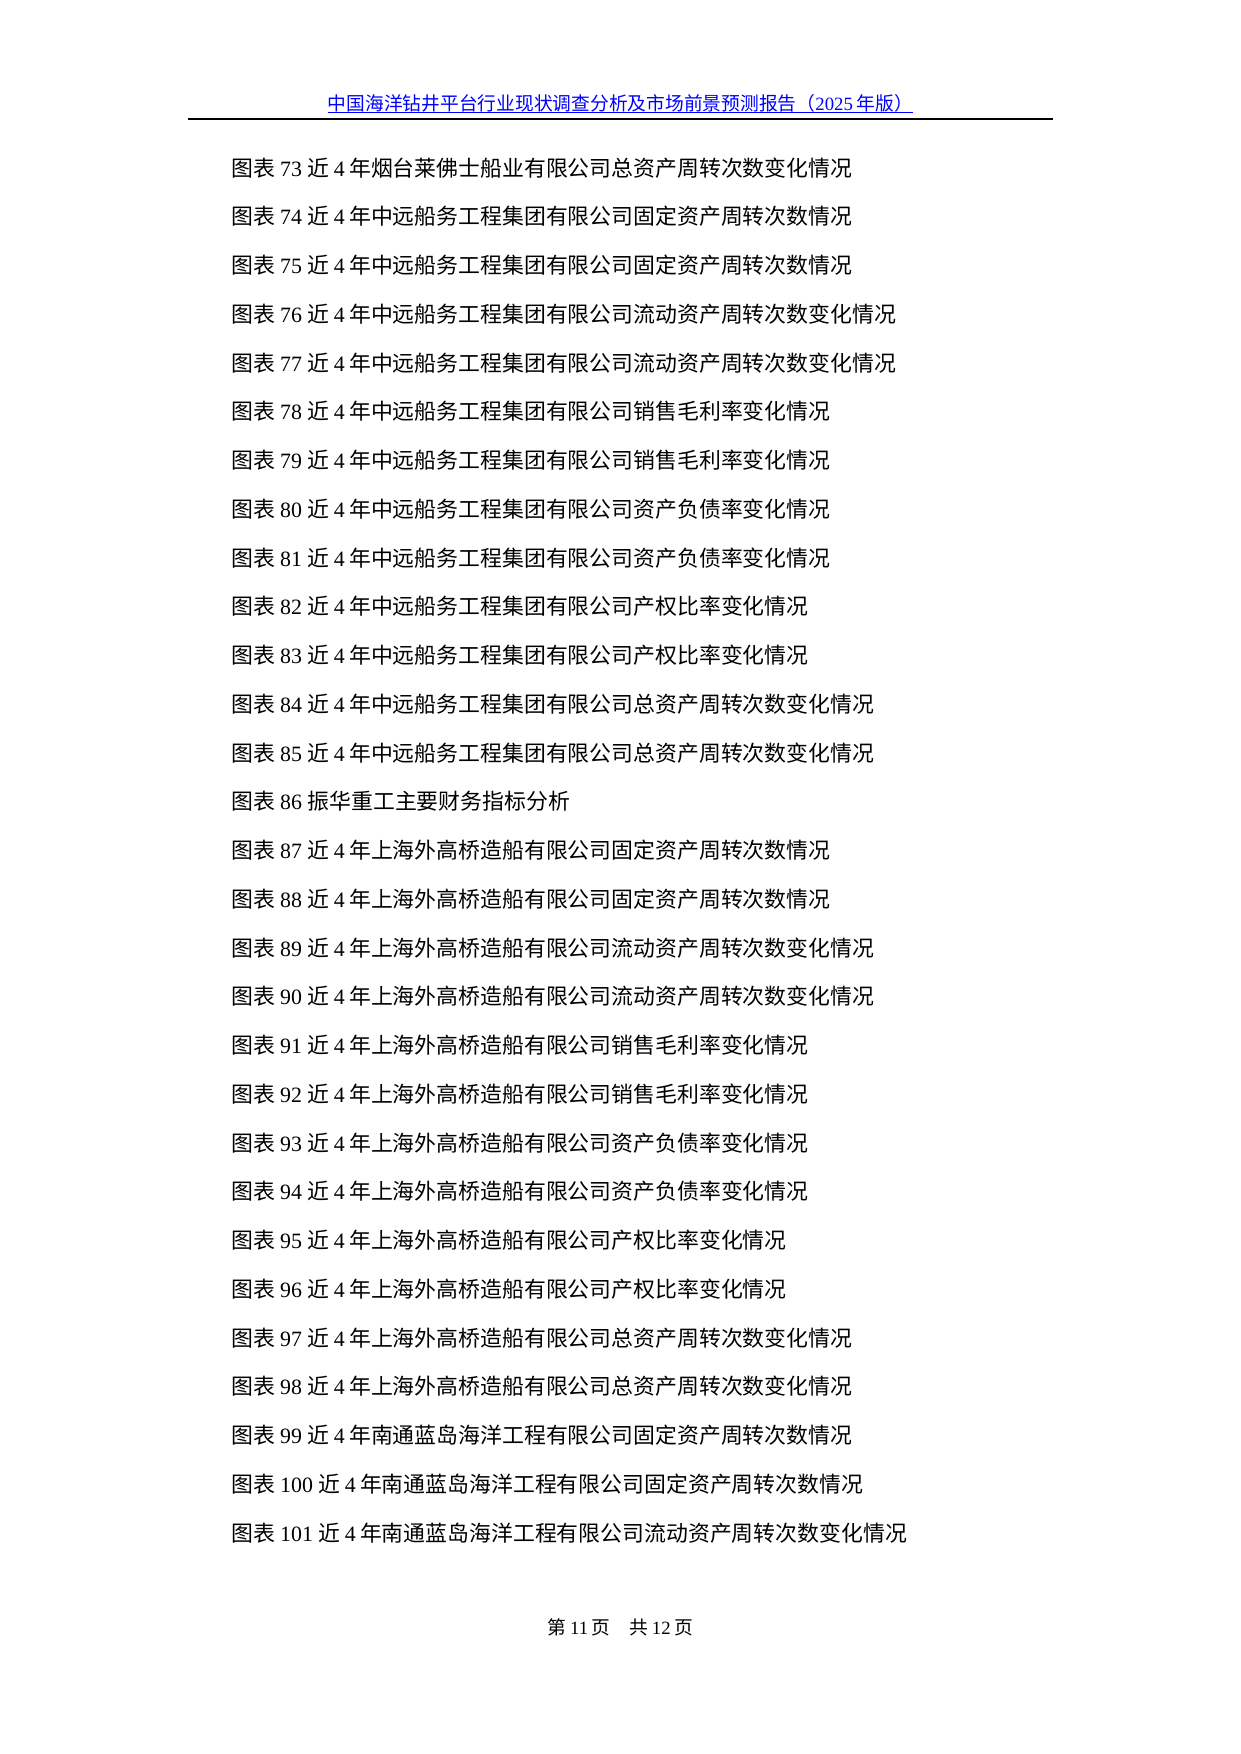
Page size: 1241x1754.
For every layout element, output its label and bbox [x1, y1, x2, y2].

text [187, 150, 1053, 1548]
